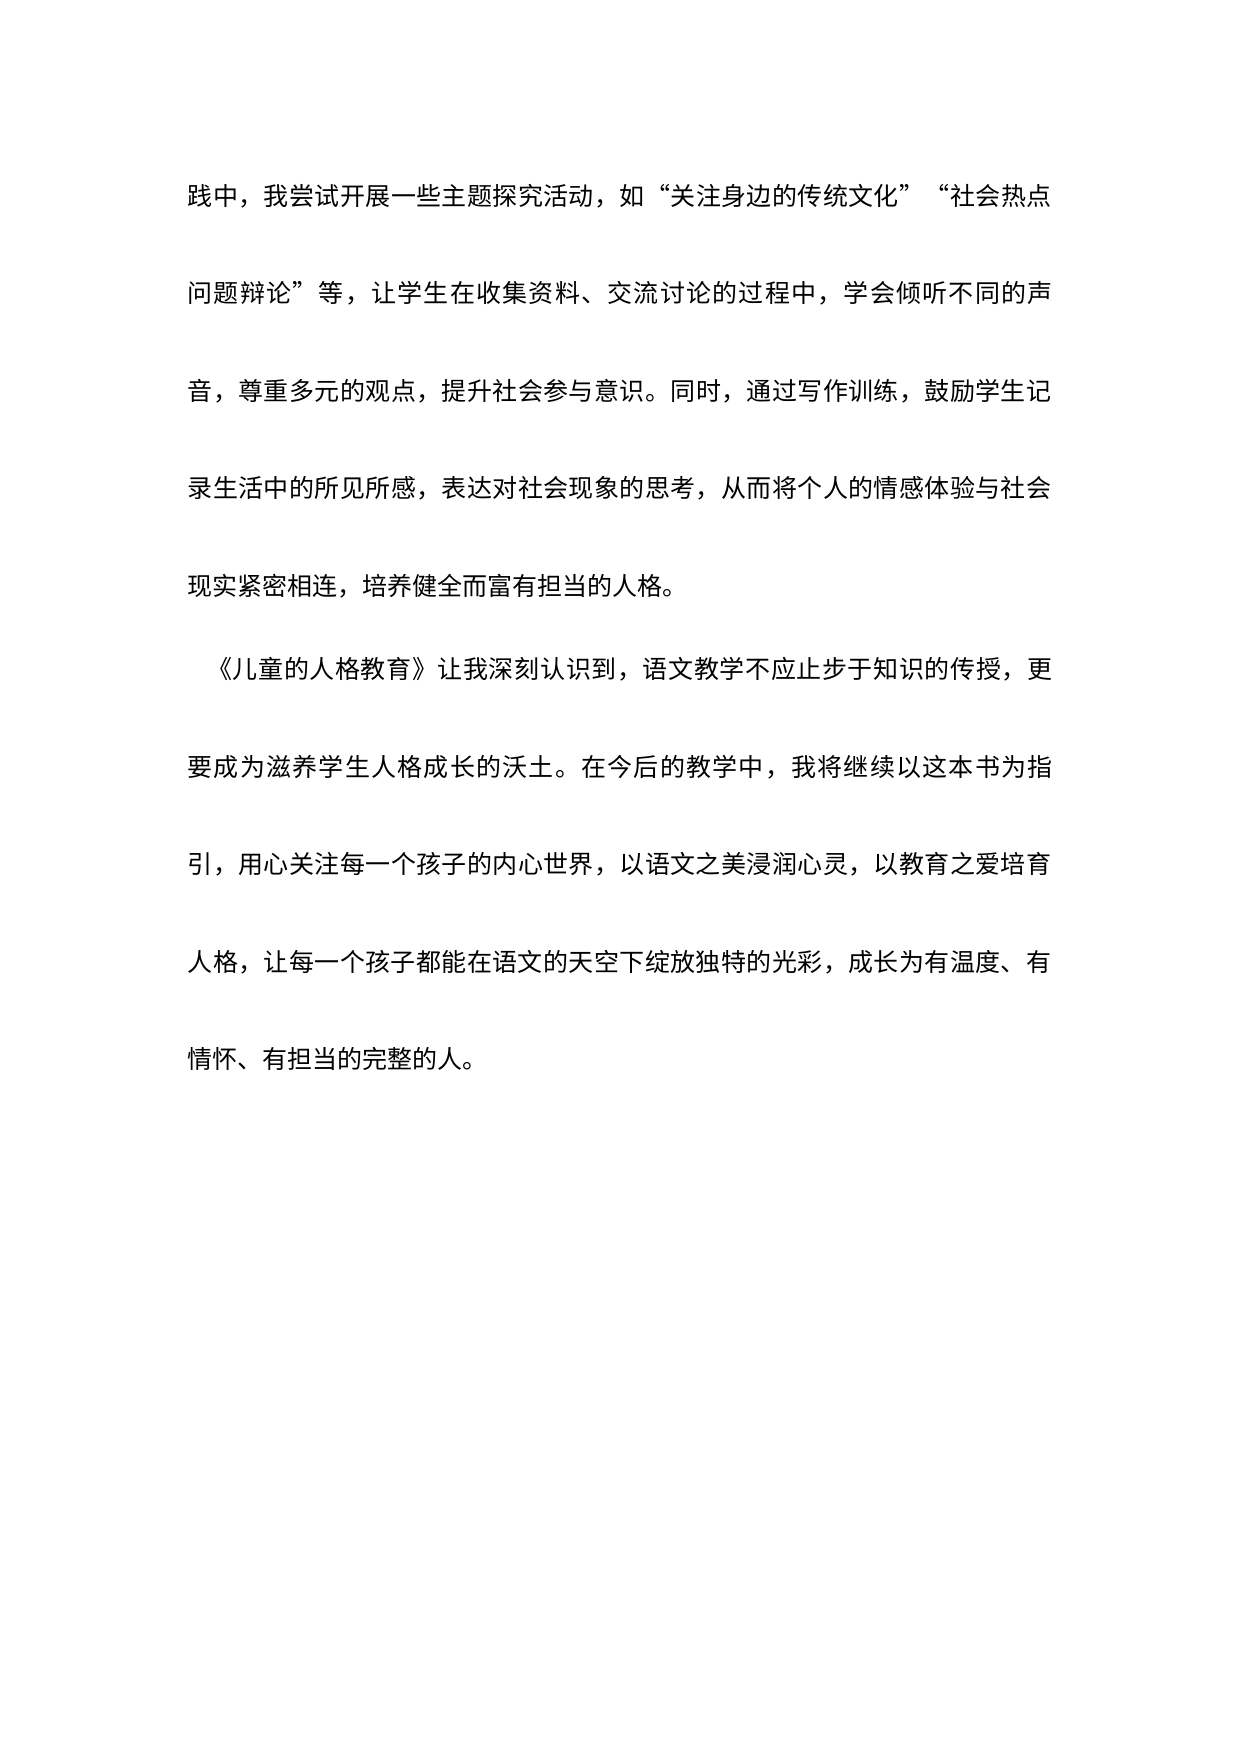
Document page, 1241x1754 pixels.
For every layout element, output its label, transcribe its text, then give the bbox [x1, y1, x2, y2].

text 《儿童的人格教育》让我深刻认识到，语文教学不应止步于知识的传授，更要成为滋养学生人格成长的沃土。在今后的教学中，我将继续以这本书为指引，用心关注每一个孩子的内心世界，以语文之美浸润心灵，以教育之爱培育人格，让每一个孩子都能在语文的天空下绽放独特的光彩，成长为有温度、有情怀、有担当的完整的人。 [187, 635, 1053, 1090]
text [187, 162, 1053, 617]
